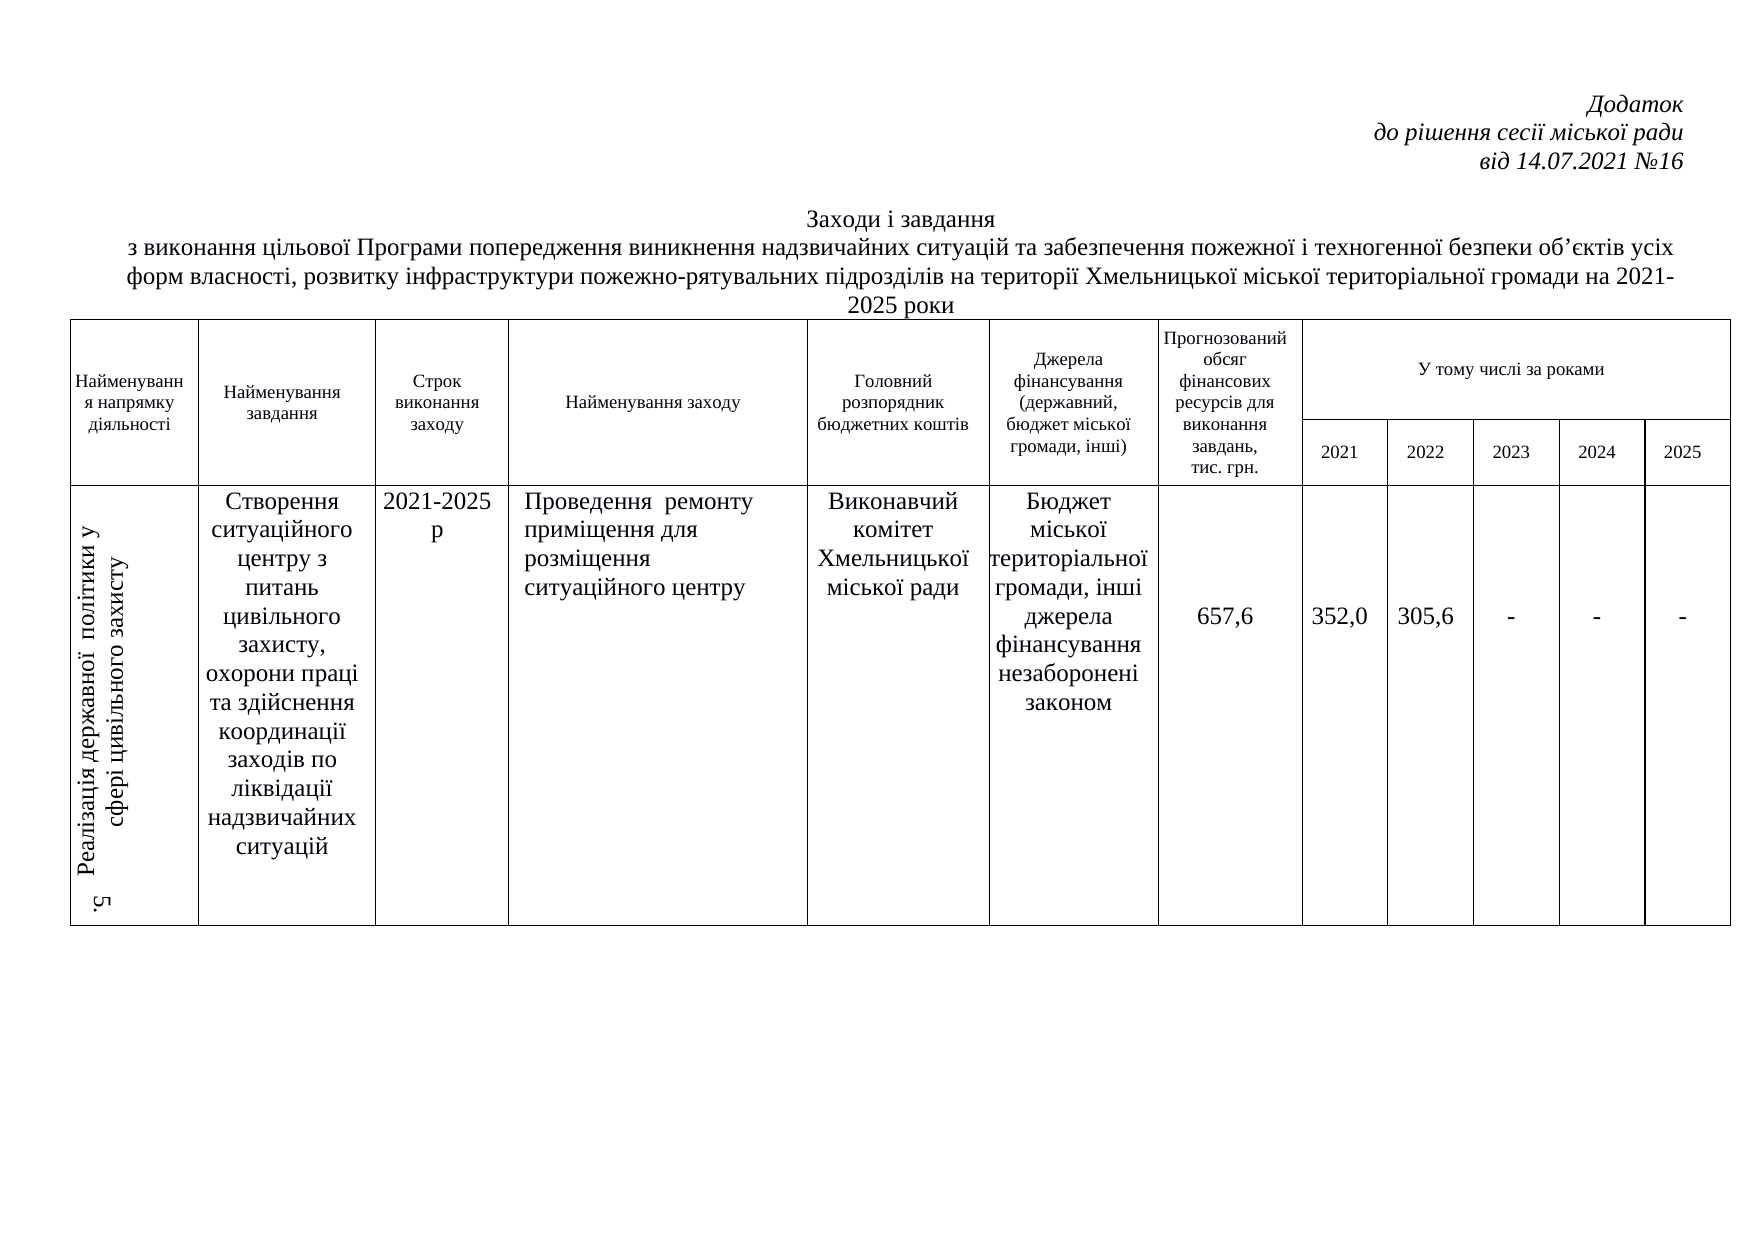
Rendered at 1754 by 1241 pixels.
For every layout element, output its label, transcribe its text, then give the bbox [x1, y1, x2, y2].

table_header Джерела фінансування (державний, бюджет міської громади, інші) [990, 320, 1158, 485]
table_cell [808, 486, 989, 924]
table_cell 2023 [1474, 420, 1559, 485]
table_cell 352,0 [1303, 486, 1387, 924]
table_cell - [1474, 486, 1559, 924]
table_cell 2024 [1560, 420, 1644, 485]
table_cell 305,6 [1388, 486, 1473, 924]
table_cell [199, 486, 375, 924]
table_header Головний розпорядник бюджетних коштів [808, 320, 989, 485]
text від 14.07.2021 №16 [118, 146, 1683, 175]
text Заходи і завдання [118, 204, 1683, 232]
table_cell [71, 486, 198, 924]
table_header Найменування напрямку діяльності [71, 320, 198, 485]
table_cell - [1646, 486, 1730, 924]
text Додаток [118, 89, 1683, 117]
table_header Прогнозований обсяг фінансових ресурсів для виконання завдань, тис. грн. [1159, 320, 1302, 485]
table_header У тому числі за роками [1303, 320, 1730, 419]
table_cell 2021 [1303, 420, 1387, 485]
table_cell 2022 [1388, 420, 1473, 485]
text до рішення сесії міської ради [118, 117, 1683, 146]
table_cell 2021-2025 р [376, 486, 508, 924]
table_header Найменування завдання [199, 320, 375, 485]
table_cell 2025 [1646, 420, 1730, 485]
table_header Найменування заходу [509, 320, 807, 485]
table_cell Бюджет міської територіальної громади, інші джерела фінансування незаборонені законом [990, 486, 1158, 924]
table_header Строк виконання заходу [376, 320, 508, 485]
table_cell - [1560, 486, 1644, 924]
table_cell 657,6 [1159, 486, 1302, 924]
table_cell Проведення ремонту приміщення для розміщення ситуаційного центру [509, 486, 807, 924]
text з виконання цільової Програми попередження виникнення надзвичайних ситуацій та забезпечення пожежної і техногенної безпеки об’єктів усіх форм власності, розвитку інфраструктури пожежно-рятувальних підрозділів на території Хмельницької міської територіальної громади на 2021-2025 роки [118, 232, 1683, 319]
